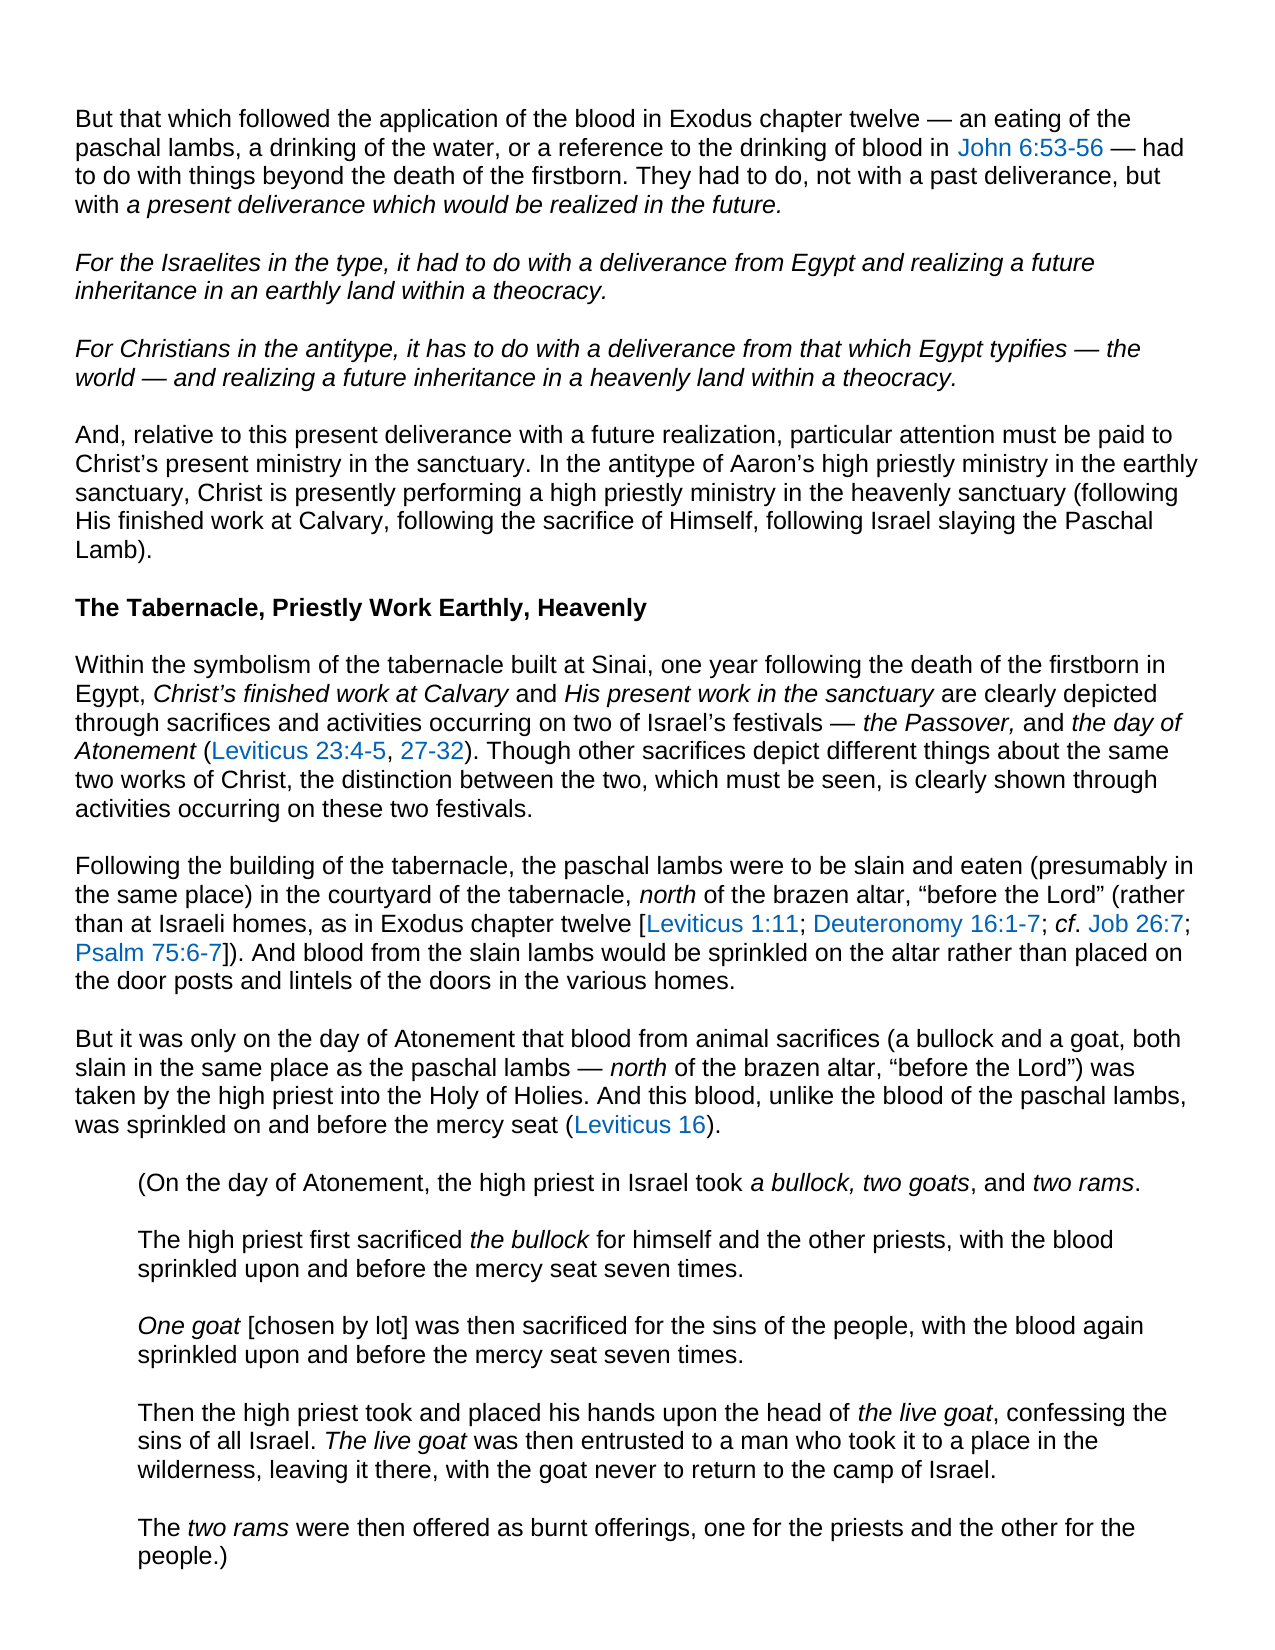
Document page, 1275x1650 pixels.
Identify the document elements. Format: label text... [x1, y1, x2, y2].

text Then the high priest took and placed his hands upon the head of the live goat, confessing the sins of all Israel. The live goat was then entrusted to a man who took it to a place in the wilderness, leaving it there, with the goat never to return to the camp of Israel. [137, 1397, 1200, 1484]
text And, relative to this present deliverance with a future realization, particular attention must be paid to Christ’s present ministry in the sanctuary. In the antitype of Aaron’s high priestly ministry in the earthly sanctuary, Christ is presently performing a high priestly ministry in the heavenly sanctuary (following His finished work at Calvary, following the sacrifice of Himself, following Israel slaying the Paschal Lamb). [75, 420, 1200, 564]
text But it was only on the day of Atonement that blood from animal sacrifices (a bullock and a goat, both slain in the same place as the paschal lambs — north of the brazen altar, “before the Lord”) was taken by the high priest into the Holy of Holies. And this blood, unlike the blood of the paschal lambs, was sprinkled on and before the mercy seat (Leviticus 16). [75, 1024, 1200, 1139]
text One goat [chosen by lot] was then sacrificed for the sins of the people, with the blood again sprinkled upon and before the mercy seat seven times. [137, 1311, 1200, 1369]
text The Tabernacle, Priestly Work Earthly, Heavenly [75, 592, 1200, 621]
text Within the symbolism of the tabernacle built at Sinai, one year following the death of the firstborn in Egypt, Christ’s finished work at Calvary and His present work in the sanctuary are clearly depicted through sacrifices and activities occurring on two of Israel’s festivals — the Passover, and the day of Atonement (Leviticus 23:4-5, 27-32). Though other sacrifices depict different things about the same two works of Christ, the distinction between the two, which must be seen, is clearly shown through activities occurring on these two festivals. [75, 650, 1200, 822]
text For the Israelites in the type, it had to do with a deliverance from Egypt and realizing a future inheritance in an earthly land within a theocracy. [75, 247, 1200, 305]
text But that which followed the application of the blood in Exodus chapter twelve — an eating of the paschal lambs, a drinking of the water, or a reference to the drinking of blood in John 6:53-56 — had to do with things beyond the death of the firstborn. They had to do, not with a past deliverance, but with a present deliverance which would be realized in the future. [75, 104, 1200, 219]
text The high priest first sacrificed the bullock for himself and the other priests, with the blood sprinkled upon and before the mercy seat seven times. [137, 1225, 1200, 1282]
text Following the building of the tabernacle, the paschal lambs were to be slain and eaten (presumably in the same place) in the courtyard of the tabernacle, north of the brazen altar, “before the Lord” (rather than at Israeli homes, as in Exodus chapter twelve [Leviticus 1:11; Deuteronomy 16:1-7; cf. Job 26:7; Psalm 75:6-7]). And blood from the slain lambs would be sprinkled on the altar rather than placed on the door posts and lintels of the doors in the various homes. [75, 851, 1200, 995]
text The two rams were then offered as burnt offerings, one for the priests and the other for the people.) [137, 1512, 1200, 1570]
text For Christians in the antitype, it has to do with a deliverance from that which Egypt typifies — the world — and realizing a future inheritance in a heavenly land within a theocracy. [75, 334, 1200, 391]
text (On the day of Atonement, the high priest in Israel took a bullock, two goats, and two rams. [137, 1167, 1200, 1196]
